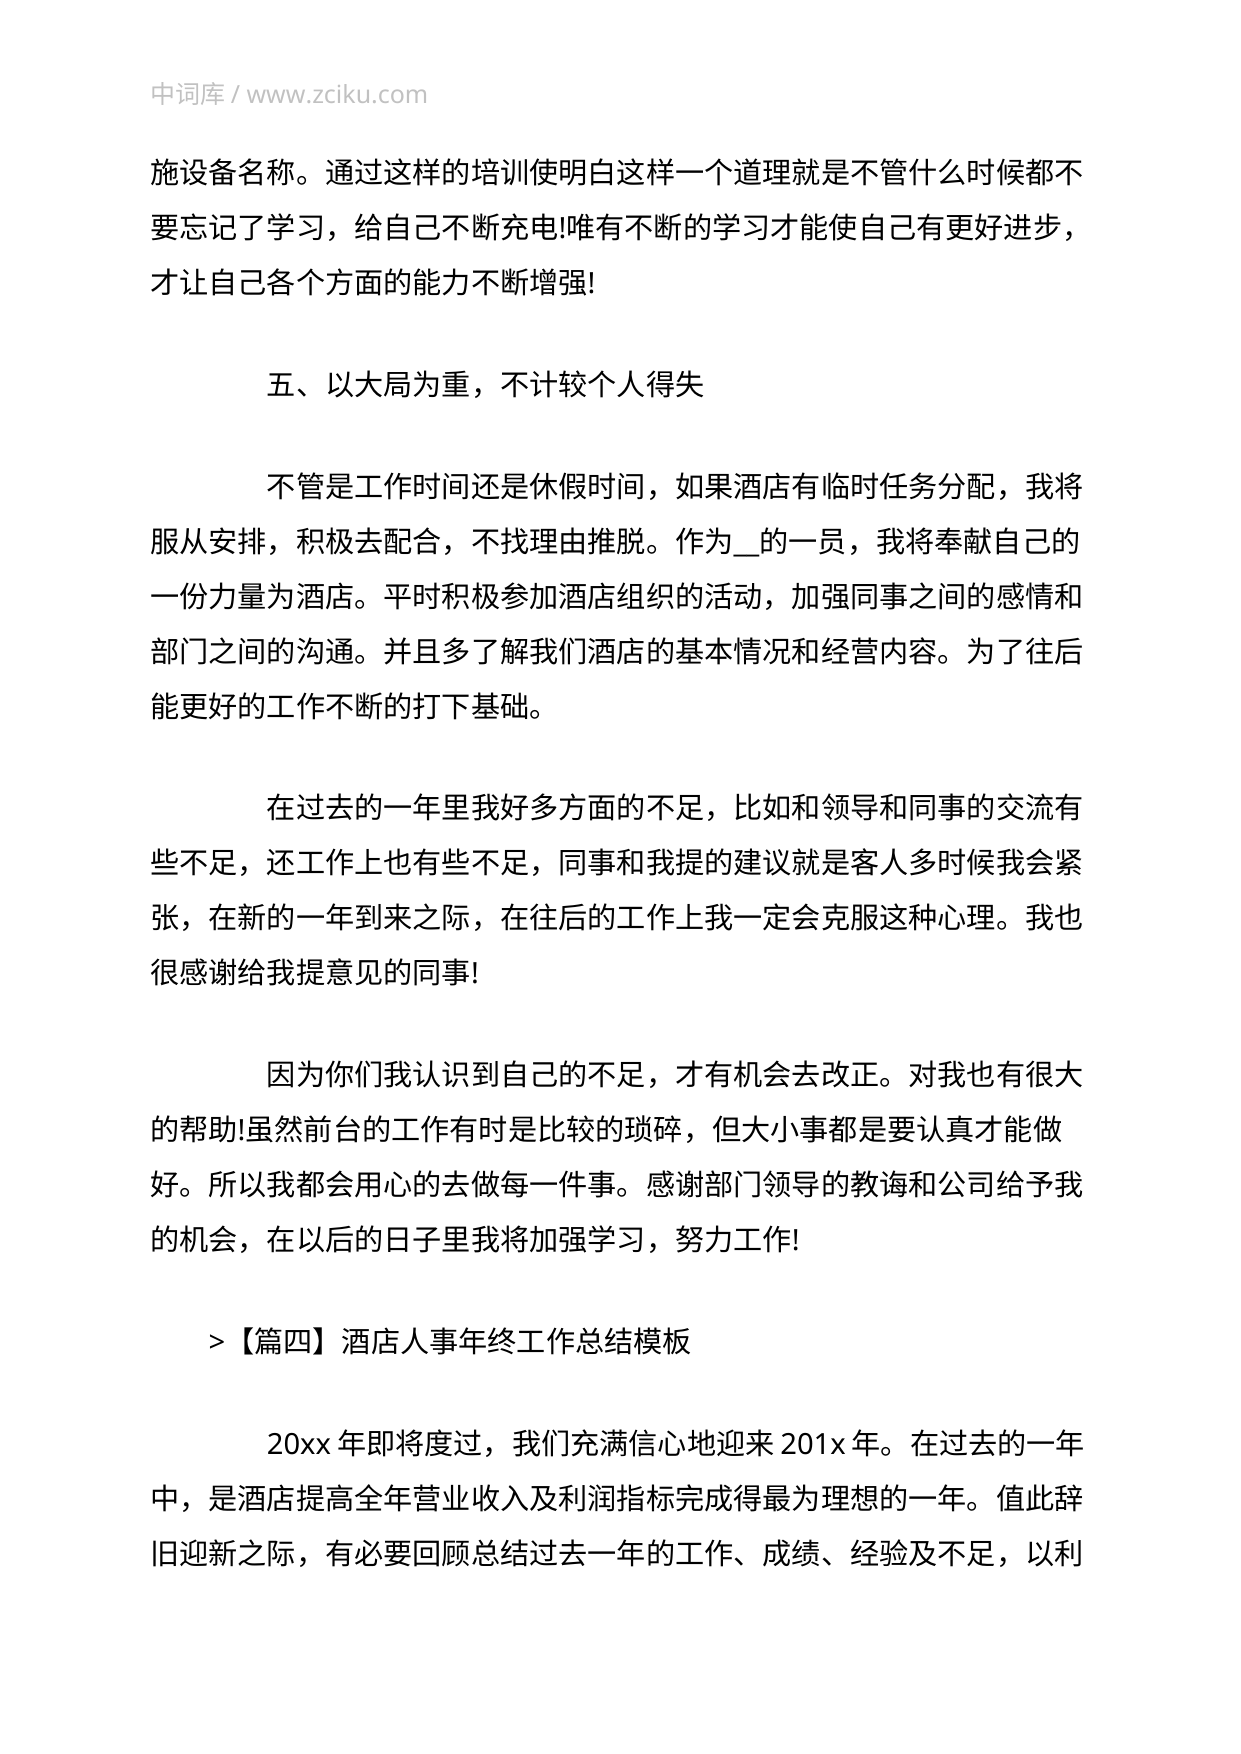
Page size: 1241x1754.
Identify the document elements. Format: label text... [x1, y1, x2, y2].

text 在过去的一年里我好多方面的不足，比如和领导和同事的交流有些不足，还工作上也有些不足，同事和我提的建议就是客人多时候我会紧张，在新的一年到来之际，在往后的工作上我一定会克服这种心理。我也很感谢给我提意见的同事! [150, 785, 1090, 992]
text 不管是工作时间还是休假时间，如果酒店有临时任务分配，我将服从安排，积极去配合，不找理由推脱。作为__的一员，我将奉献自己的一份力量为酒店。平时积极参加酒店组织的活动，加强同事之间的感情和部门之间的沟通。并且多了解我们酒店的基本情况和经营内容。为了往后能更好的工作不断的打下基础。 [150, 464, 1090, 726]
text >【篇四】酒店人事年终工作总结模板 [150, 1318, 1090, 1361]
text 五、以大局为重，不计较个人得失 [150, 362, 1090, 404]
text 因为你们我认识到自己的不足，才有机会去改正。对我也有很大的帮助!虽然前台的工作有时是比较的琐碎，但大小事都是要认真才能做好。所以我都会用心的去做每一件事。感谢部门领导的教诲和公司给予我的机会，在以后的日子里我将加强学习，努力工作! [150, 1052, 1090, 1259]
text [150, 1421, 1090, 1573]
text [150, 150, 1090, 302]
